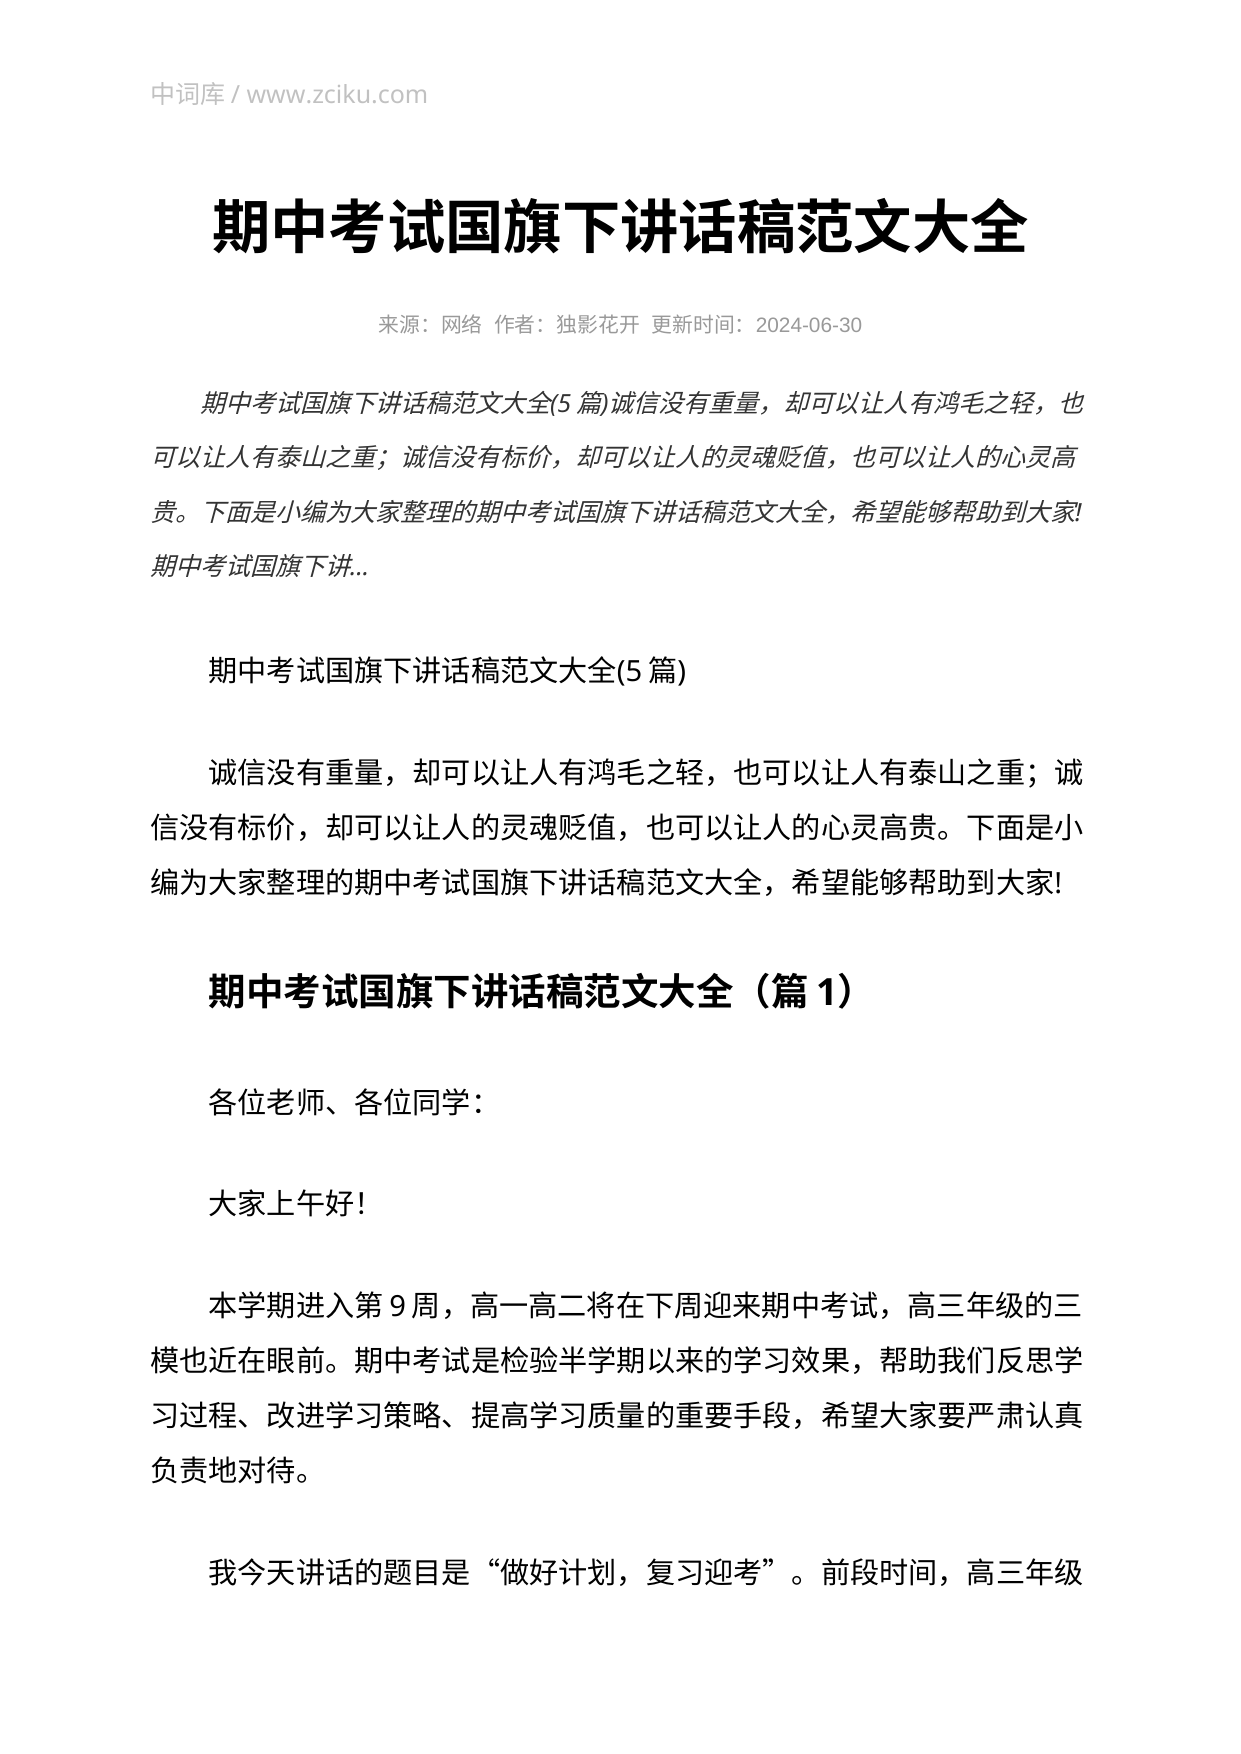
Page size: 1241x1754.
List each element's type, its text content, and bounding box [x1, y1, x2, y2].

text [150, 1549, 1090, 1592]
text 期中考试国旗下讲话稿范文大全（篇1） [150, 962, 1090, 1016]
text 诚信没有重量，却可以让人有鸿毛之轻，也可以让人有泰山之重；诚信没有标价，却可以让人的灵魂贬值，也可以让人的心灵高贵。下面是小编为大家整理的期中考试国旗下讲话稿范文大全，希望能够帮助到大家! [150, 750, 1090, 902]
text 各位老师、各位同学： [150, 1079, 1090, 1121]
subtitle 期中考试国旗下讲话稿范文大全 [150, 181, 1090, 266]
text 大家上午好！ [150, 1181, 1090, 1223]
text 期中考试国旗下讲话稿范文大全(5篇) [150, 648, 1090, 690]
text 期中考试国旗下讲话稿范文大全(5篇)诚信没有重量，却可以让人有鸿毛之轻，也可以让人有泰山之重；诚信没有标价，却可以让人的灵魂贬值，也可以让人的心灵高贵。下面是小编为大家整理的期中考试国旗下讲话稿范文大全，希望能够帮助到大家!期中考试国旗下讲... [150, 383, 1090, 583]
text 本学期进入第9周，高一高二将在下周迎来期中考试，高三年级的三模也近在眼前。期中考试是检验半学期以来的学习效果，帮助我们反思学习过程、改进学习策略、提高学习质量的重要手段，希望大家要严肃认真负责地对待。 [150, 1283, 1090, 1490]
text 来源：网络 作者：独影花开 更新时间：2024-06-30 [150, 313, 1090, 337]
